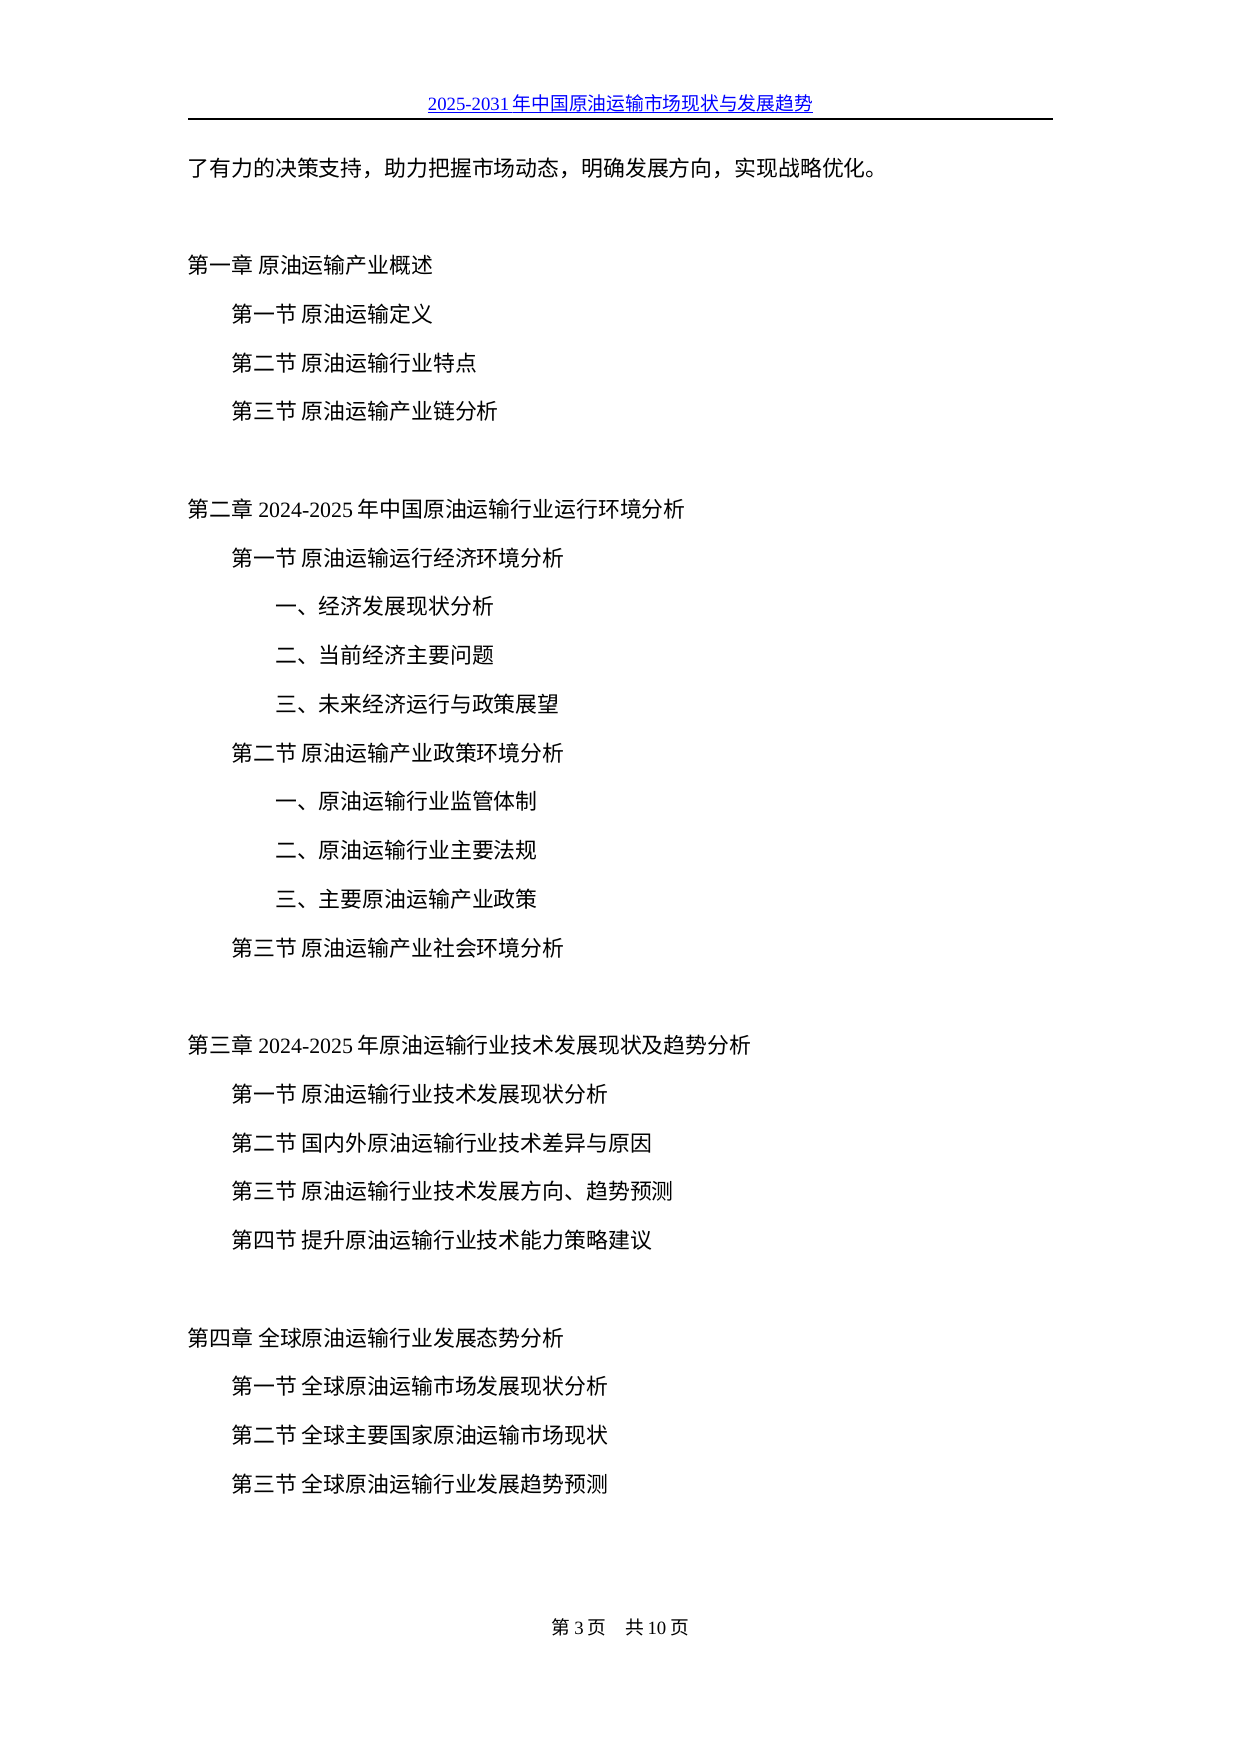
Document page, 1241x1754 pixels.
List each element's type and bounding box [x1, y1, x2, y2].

text [187, 150, 1053, 1499]
